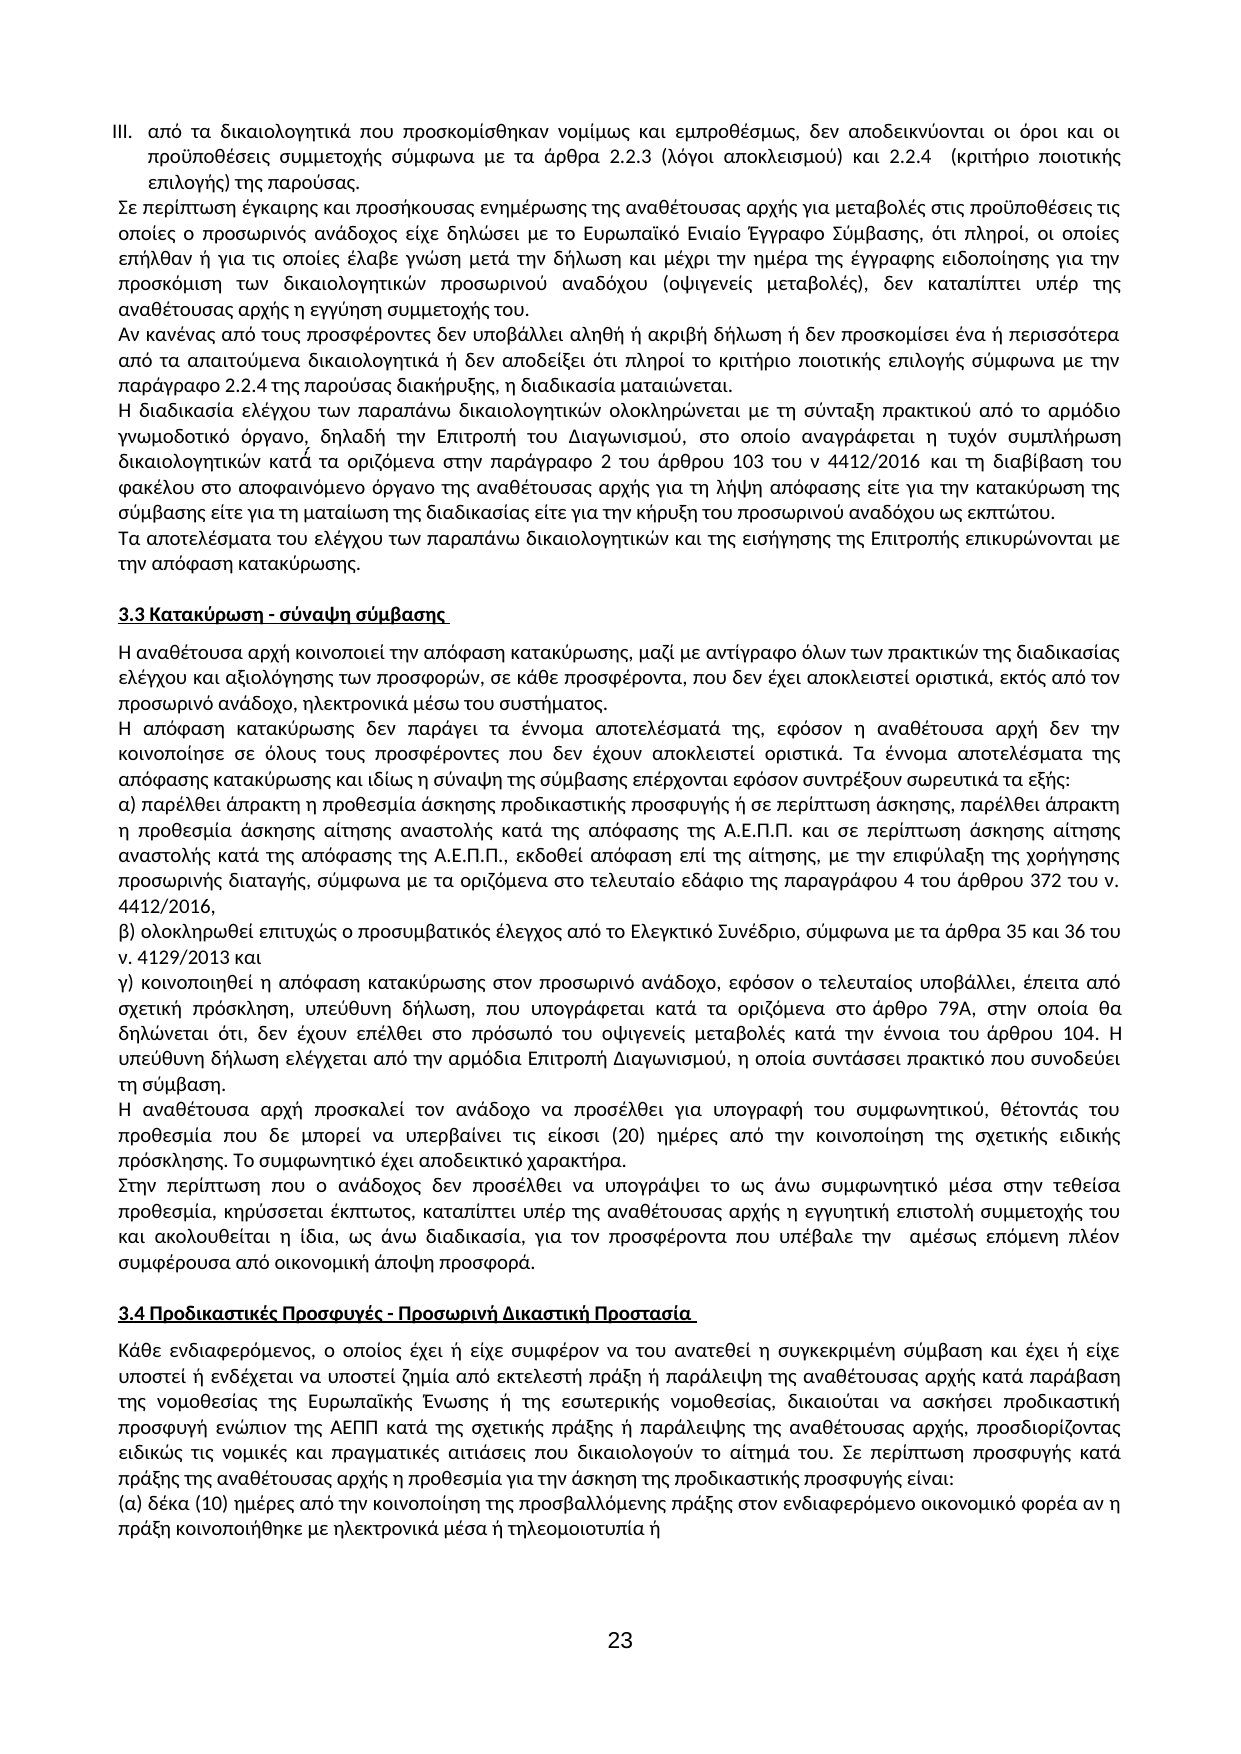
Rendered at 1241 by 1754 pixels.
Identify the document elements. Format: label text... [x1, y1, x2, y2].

list από τα δικαιολογητικά που προσκομίσθηκαν νομίμως και εμπροθέσμως, δεν αποδεικνύονται οι όροι και οι προϋποθέσεις συμμετοχής σύμφωνα με τα άρθρα 2.2.3 (λόγοι αποκλεισμού) και 2.2.4 (κριτήριο ποιοτικής επιλογής) της παρούσας. [133, 118, 1122, 194]
text Αν κανένας από τους προσφέροντες δεν υποβάλλει αληθή ή ακριβή δήλωση ή δεν προσκομίσει ένα ή περισσότερα από τα απαιτούμενα δικαιολογητικά ή δεν αποδείξει ότι πληροί το κριτήριο ποιοτικής επιλογής σύμφωνα με την παράγραφο 2.2.4 της παρούσας διακήρυξης, η διαδικασία ματαιώνεται. [118, 321, 1122, 398]
text Η αναθέτουσα αρχή προσκαλεί τον ανάδοχο να προσέλθει για υπογραφή του συμφωνητικού, θέτοντάς του προθεσμία που δε μπορεί να υπερβαίνει τις είκοσι (20) ημέρες από την κοινοποίηση της σχετικής ειδικής πρόσκλησης. Το συμφωνητικό έχει αποδεικτικό χαρακτήρα. [118, 1096, 1122, 1173]
text Στην περίπτωση που ο ανάδοχος δεν προσέλθει να υπογράψει το ως άνω συμφωνητικό μέσα στην τεθείσα προθεσμία, κηρύσσεται έκπτωτος, καταπίπτει υπέρ της αναθέτουσας αρχής η εγγυητική επιστολή συμμετοχής του και ακολουθείται η ίδια, ως άνω διαδικασία, για τον προσφέροντα που υπέβαλε την αμέσως επόμενη πλέον συμφέρουσα από οικονομική άποψη προσφορά. [118, 1173, 1122, 1274]
subtitle 3.4 Προδικαστικές Προσφυγές - Προσωρινή Δικαστική Προστασία [118, 1300, 1122, 1325]
text (α) δέκα (10) ημέρες από την κοινοποίηση της προσβαλλόμενης πράξης στον ενδιαφερόμενο οικονομικό φορέα αν η πράξη κοινοποιήθηκε με ηλεκτρονικά μέσα ή τηλεομοιοτυπία ή [118, 1490, 1122, 1541]
subtitle 3.3 Κατακύρωση - σύναψη σύμβασης [118, 601, 1122, 626]
text Σε περίπτωση έγκαιρης και προσήκουσας ενημέρωσης της αναθέτουσας αρχής για μεταβολές στις προϋποθέσεις τις οποίες ο προσωρινός ανάδοχος είχε δηλώσει με το Ευρωπαϊκό Ενιαίο Έγγραφο Σύμβασης, ότι πληροί, οι οποίες επήλθαν ή για τις οποίες έλαβε γνώση μετά την δήλωση και μέχρι την ημέρα της έγγραφης ειδοποίησης για την προσκόμιση των δικαιολογητικών προσωρινού αναδόχου (οψιγενείς μεταβολές), δεν καταπίπτει υπέρ της αναθέτουσας αρχής η εγγύηση συμμετοχής του. [118, 194, 1122, 321]
text Τα αποτελέσματα του ελέγχου των παραπάνω δικαιολογητικών και της εισήγησης της Επιτροπής επικυρώνονται με την απόφαση κατακύρωσης. [118, 525, 1122, 576]
text Η διαδικασία ελέγχου των παραπάνω δικαιολογητικών ολοκληρώνεται με τη σύνταξη πρακτικού από το αρμόδιο γνωμοδοτικό όργανο, δηλαδή την Επιτροπή του Διαγωνισμού, στο οποίο αναγράφεται η τυχόν συμπλήρωση δικαιολογητικών κατά́ τα οριζόμενα στην παράγραφο 2 του άρθρου 103 του ν 4412/2016 και τη διαβίβαση του φακέλου στο αποφαινόμενο όργανο της αναθέτουσας αρχής για τη λήψη απόφασης είτε για την κατακύρωση της σύμβασης είτε για τη ματαίωση της διαδικασίας είτε για την κήρυξη του προσωρινού αναδόχου ως εκπτώτου. [118, 398, 1122, 525]
text γ) κοινοποιηθεί η απόφαση κατακύρωσης στον προσωρινό ανάδοχο, εφόσον ο τελευταίος υποβάλλει, έπειτα από σχετική πρόσκληση, υπεύθυνη δήλωση, που υπογράφεται κατά τα οριζόμενα στο άρθρο 79Α, στην οποία θα δηλώνεται ότι, δεν έχουν επέλθει στο πρόσωπό του οψιγενείς μεταβολές κατά την έννοια του άρθρου 104. Η υπεύθυνη δήλωση ελέγχεται από την αρμόδια Επιτροπή Διαγωνισμού, η οποία συντάσσει πρακτικό που συνοδεύει τη σύμβαση. [118, 969, 1122, 1096]
text α) παρέλθει άπρακτη η προθεσμία άσκησης προδικαστικής προσφυγής ή σε περίπτωση άσκησης, παρέλθει άπρακτη η προθεσμία άσκησης αίτησης αναστολής κατά της απόφασης της Α.Ε.Π.Π. και σε περίπτωση άσκησης αίτησης αναστολής κατά της απόφασης της Α.Ε.Π.Π., εκδοθεί απόφαση επί της αίτησης, με την επιφύλαξη της χορήγησης προσωρινής διαταγής, σύμφωνα με τα οριζόμενα στο τελευταίο εδάφιο της παραγράφου 4 του άρθρου 372 του ν. 4412/2016, [118, 791, 1122, 918]
text Κάθε ενδιαφερόμενος, ο οποίος έχει ή είχε συμφέρον να του ανατεθεί η συγκεκριμένη σύμβαση και έχει ή είχε υποστεί ή ενδέχεται να υποστεί ζημία από εκτελεστή πράξη ή παράλειψη της αναθέτουσας αρχής κατά παράβαση της νομοθεσίας της Ευρωπαϊκής Ένωσης ή της εσωτερικής νομοθεσίας, δικαιούται να ασκήσει προδικαστική προσφυγή ενώπιον της ΑΕΠΠ κατά της σχετικής πράξης ή παράλειψης της αναθέτουσας αρχής, προσδιορίζοντας ειδικώς τις νομικές και πραγματικές αιτιάσεις που δικαιολογούν το αίτημά του. Σε περίπτωση προσφυγής κατά πράξης της αναθέτουσας αρχής η προθεσμία για την άσκηση της προδικαστικής προσφυγής είναι: [118, 1338, 1122, 1490]
text β) ολοκληρωθεί επιτυχώς ο προσυμβατικός έλεγχος από το Ελεγκτικό Συνέδριο, σύμφωνα με τα άρθρα 35 και 36 του ν. 4129/2013 και [118, 918, 1122, 969]
text Η απόφαση κατακύρωσης δεν παράγει τα έννομα αποτελέσματά της, εφόσον η αναθέτουσα αρχή δεν την κοινοποίησε σε όλους τους προσφέροντες που δεν έχουν αποκλειστεί οριστικά. Τα έννομα αποτελέσματα της απόφασης κατακύρωσης και ιδίως η σύναψη της σύμβασης επέρχονται εφόσον συντρέξουν σωρευτικά τα εξής: [118, 715, 1122, 791]
text Η αναθέτουσα αρχή κοινοποιεί την απόφαση κατακύρωσης, μαζί με αντίγραφο όλων των πρακτικών της διαδικασίας ελέγχου και αξιολόγησης των προσφορών, σε κάθε προσφέροντα, που δεν έχει αποκλειστεί οριστικά, εκτός από τον προσωρινό ανάδοχο, ηλεκτρονικά μέσω του συστήματος. [118, 639, 1122, 715]
